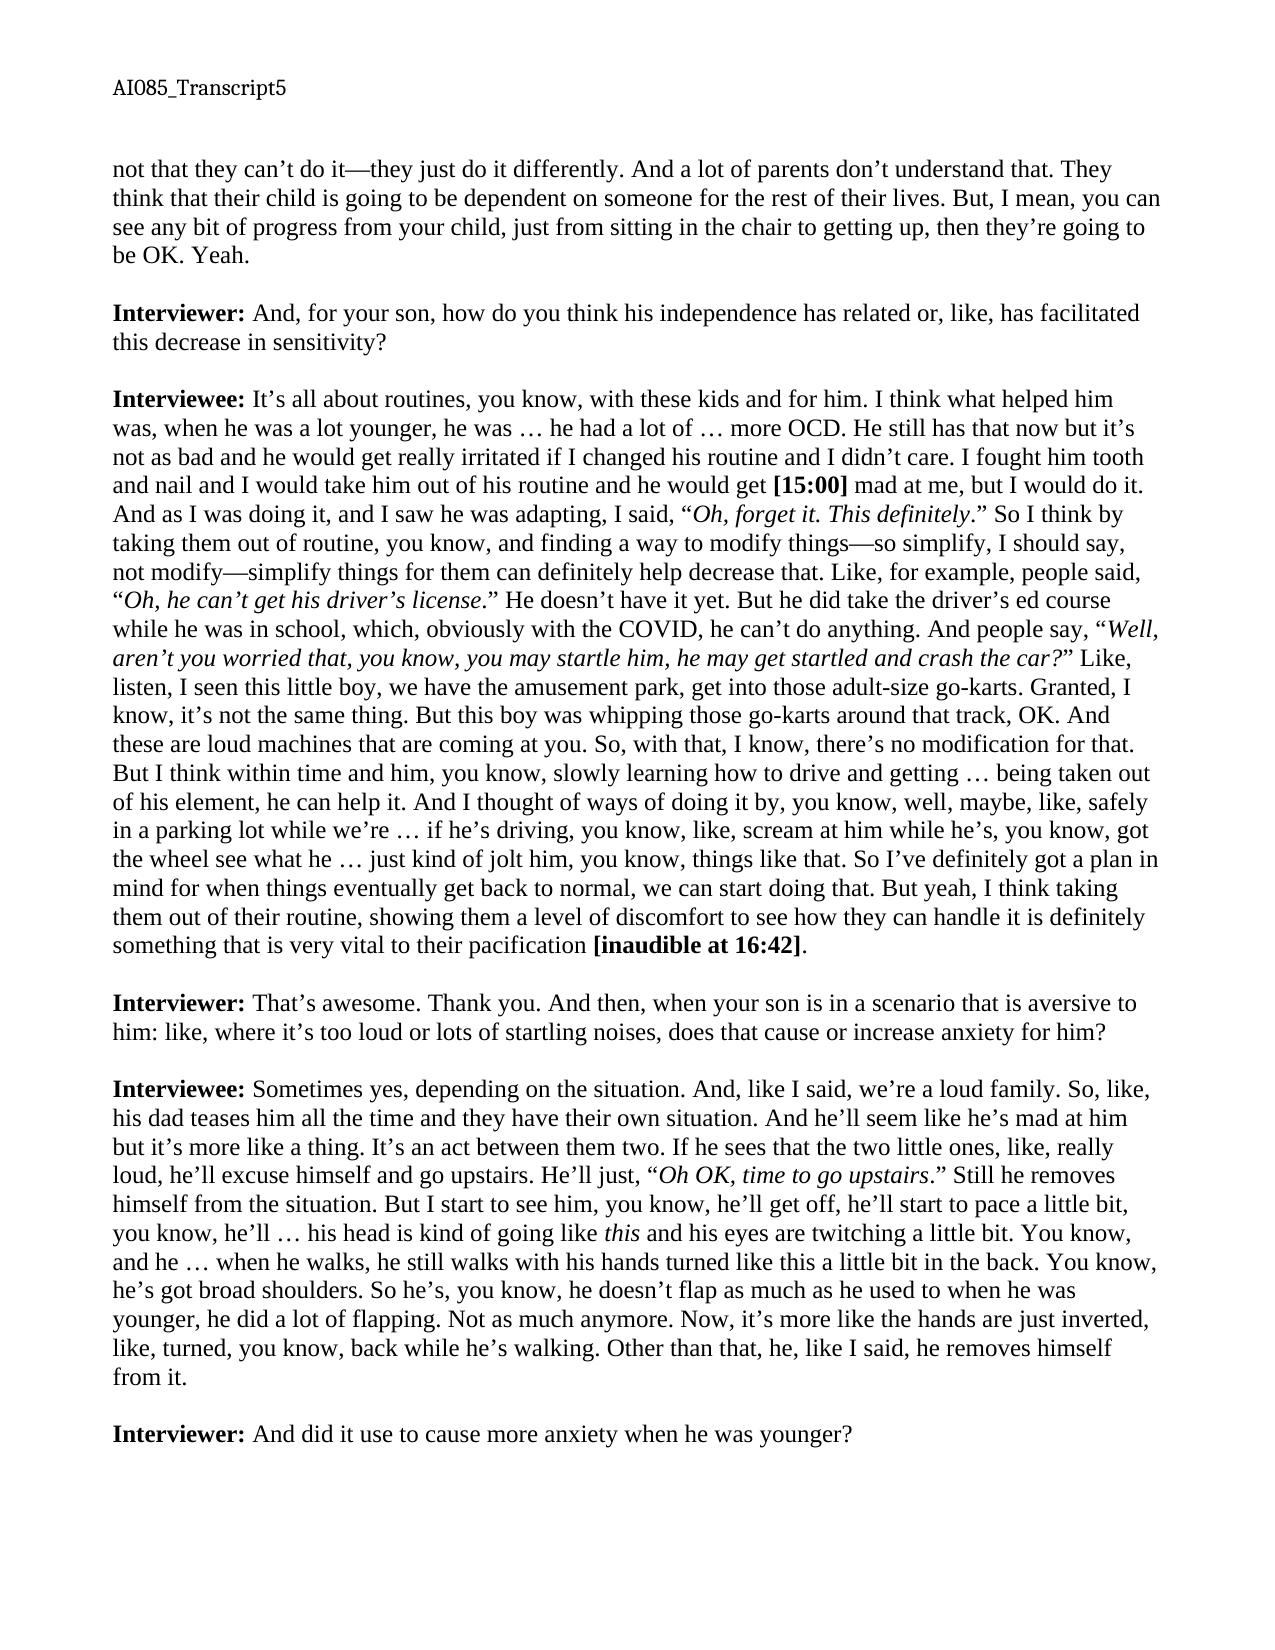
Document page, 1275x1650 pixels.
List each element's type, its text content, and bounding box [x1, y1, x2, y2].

text Interviewer: And did it use to cause more anxiety when he was younger? [112, 1419, 1162, 1448]
text Interviewee: It’s all about routines, you know, with these kids and for him. I think what helped him was, when he was a lot younger, he was … he had a lot of … more OCD. He still has that now but it’s not as bad and he would get really irritated if I changed his routine and I didn’t care. I fought him tooth and nail and I would take him out of his routine and he would get [15:00] mad at me, but I would do it. And as I was doing it, and I saw he was adapting, I said, “Oh, forget it. This definitely.” So I think by taking them out of routine, you know, and finding a way to modify things—so simplify, I should say, not modify—simplify things for them can definitely help decrease that. Like, for example, people said, “Oh, he can’t get his driver’s license.” He doesn’t have it yet. But he did take the driver’s ed course while he was in school, which, obviously with the COVID, he can’t do anything. And people say, “Well, aren’t you worried that, you know, you may startle him, he may get startled and crash the car?” Like, listen, I seen this little boy, we have the amusement park, get into those adult-size go-karts. Granted, I know, it’s not the same thing. But this boy was whipping those go-karts around that track, OK. And these are loud machines that are coming at you. So, with that, I know, there’s no modification for that. But I think within time and him, you know, slowly learning how to drive and getting … being taken out of his element, he can help it. And I thought of ways of doing it by, you know, well, maybe, like, safely in a parking lot while we’re … if he’s driving, you know, like, scream at him while he’s, you know, got the wheel see what he … just kind of jolt him, you know, things like that. So I’ve definitely got a plan in mind for when things eventually get back to normal, we can start doing that. But yeah, I think taking them out of their routine, showing them a level of discomfort to see how they can handle it is definitely something that is very vital to their pacification [inaudible at 16:42]. [112, 384, 1162, 959]
text Interviewee: Sometimes yes, depending on the situation. And, like I said, we’re a loud family. So, like, his dad teases him all the time and they have their own situation. And he’ll seem like he’s mad at him but it’s more like a thing. It’s an act between them two. If he sees that the two little ones, like, really loud, he’ll excuse himself and go upstairs. He’ll just, “Oh OK, time to go upstairs.” Still he removes himself from the situation. But I start to see him, you know, he’ll get off, he’ll start to pace a little bit, you know, he’ll … his head is kind of going like this and his eyes are twitching a little bit. You know, and he … when he walks, he still walks with his hands turned like this a little bit in the back. You know, he’s got broad shoulders. So he’s, you know, he doesn’t flap as much as he used to when he was younger, he did a lot of flapping. Not as much anymore. Now, it’s more like the hands are just inverted, like, turned, you know, back while he’s walking. Other than that, he, like I said, he removes himself from it. [112, 1074, 1162, 1390]
text Interviewer: That’s awesome. Thank you. And then, when your son is in a scenario that is aversive to him: like, where it’s too loud or lots of startling noises, does that cause or increase anxiety for him? [112, 988, 1162, 1045]
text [112, 154, 1162, 269]
text Interviewer: And, for your son, how do you think his independence has related or, like, has facilitated this decrease in sensitivity? [112, 298, 1162, 355]
